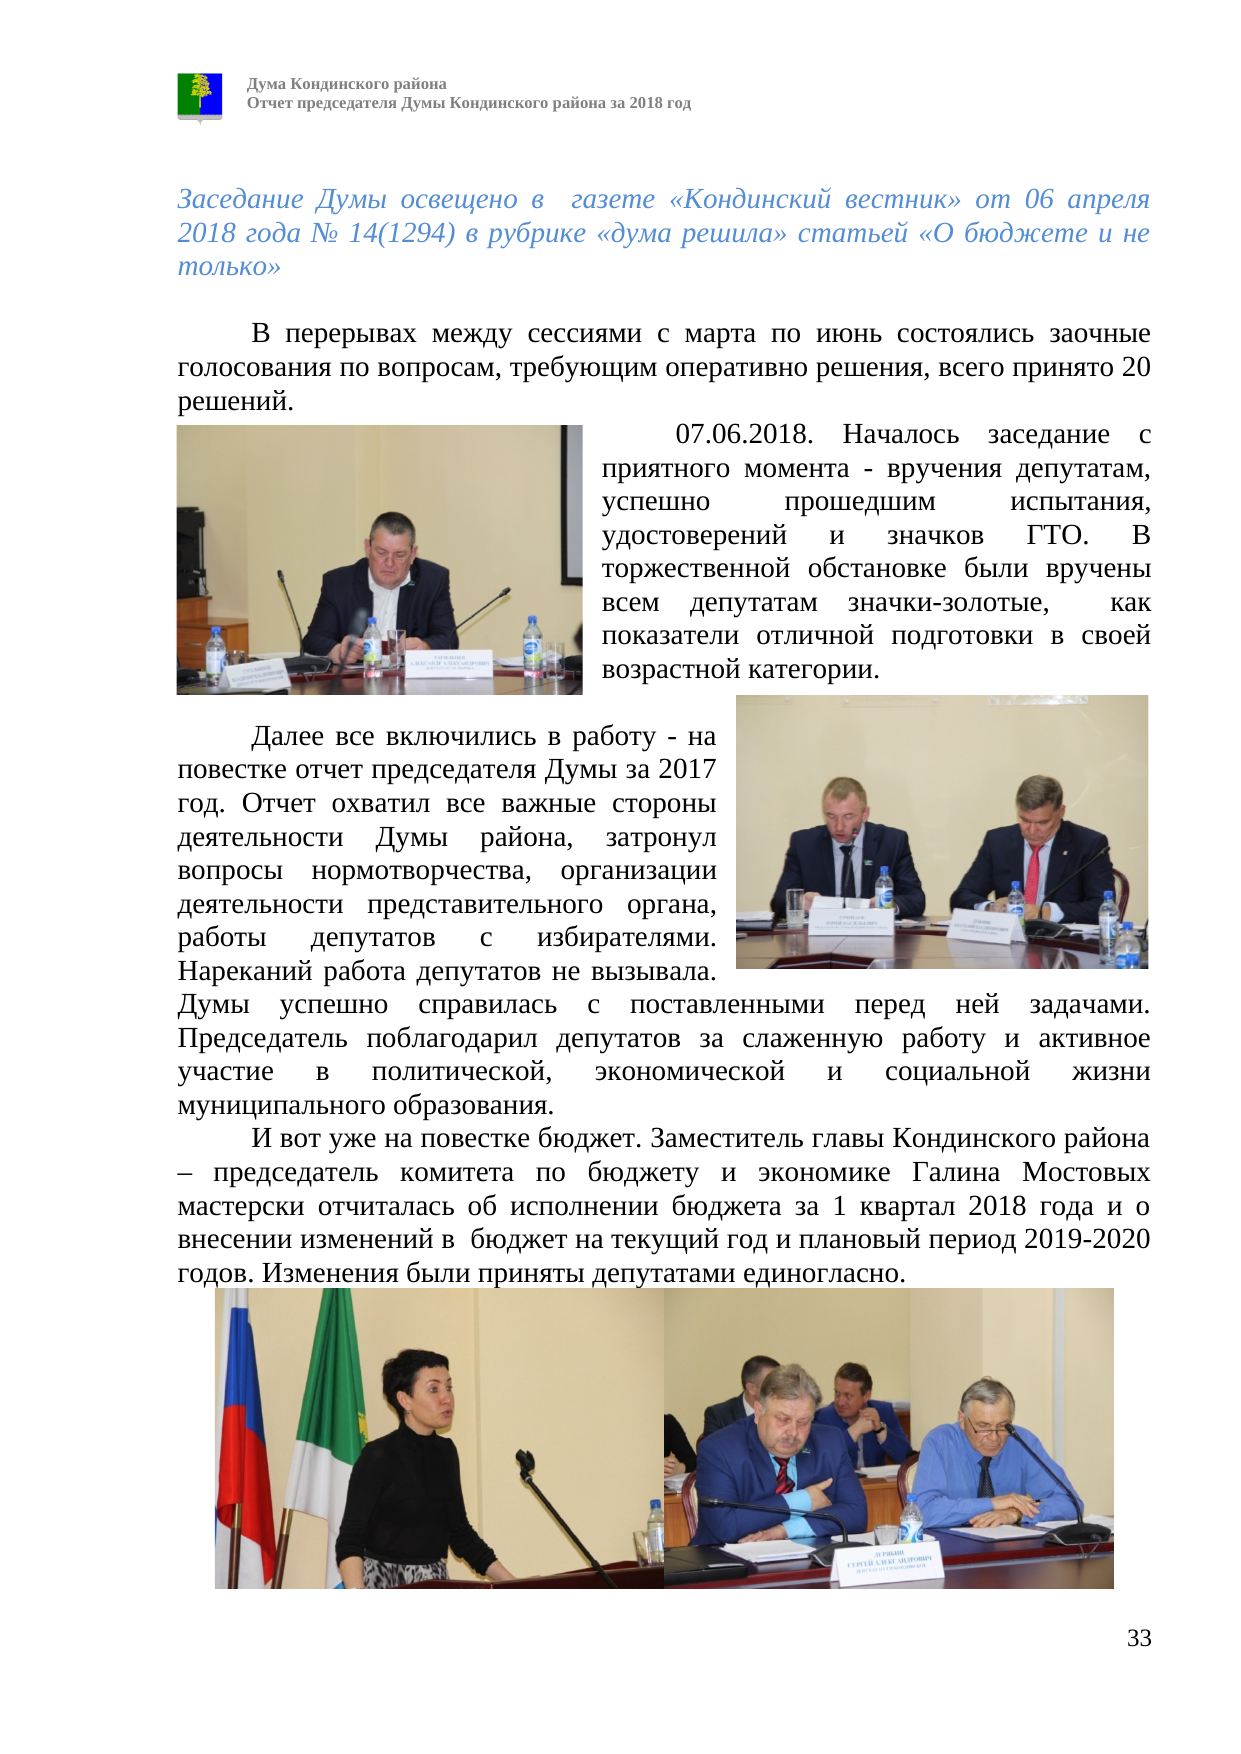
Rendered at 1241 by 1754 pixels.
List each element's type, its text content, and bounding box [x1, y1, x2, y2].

picture [214, 1154, 1114, 1454]
picture [177, 73, 223, 126]
text В перерывах между сессиями с марта по июнь состоялись заочные голосования по вопросам, требующим оперативно решения, всего принято 20 решений. [177, 181, 1152, 282]
picture [176, 290, 583, 560]
picture [736, 561, 1149, 833]
text И вот уже на повестке бюджет. Заместитель главы Кондинского района – председатель комитета по бюджету и экономике Галина Мостовых мастерски отчиталась об исполнении бюджета за 1 квартал 2018 года и о внесении изменений в бюджет на текущий год и плановый период 2019-2020 годов. Изменения были приняты депутатами единогласно. [177, 986, 1152, 1154]
